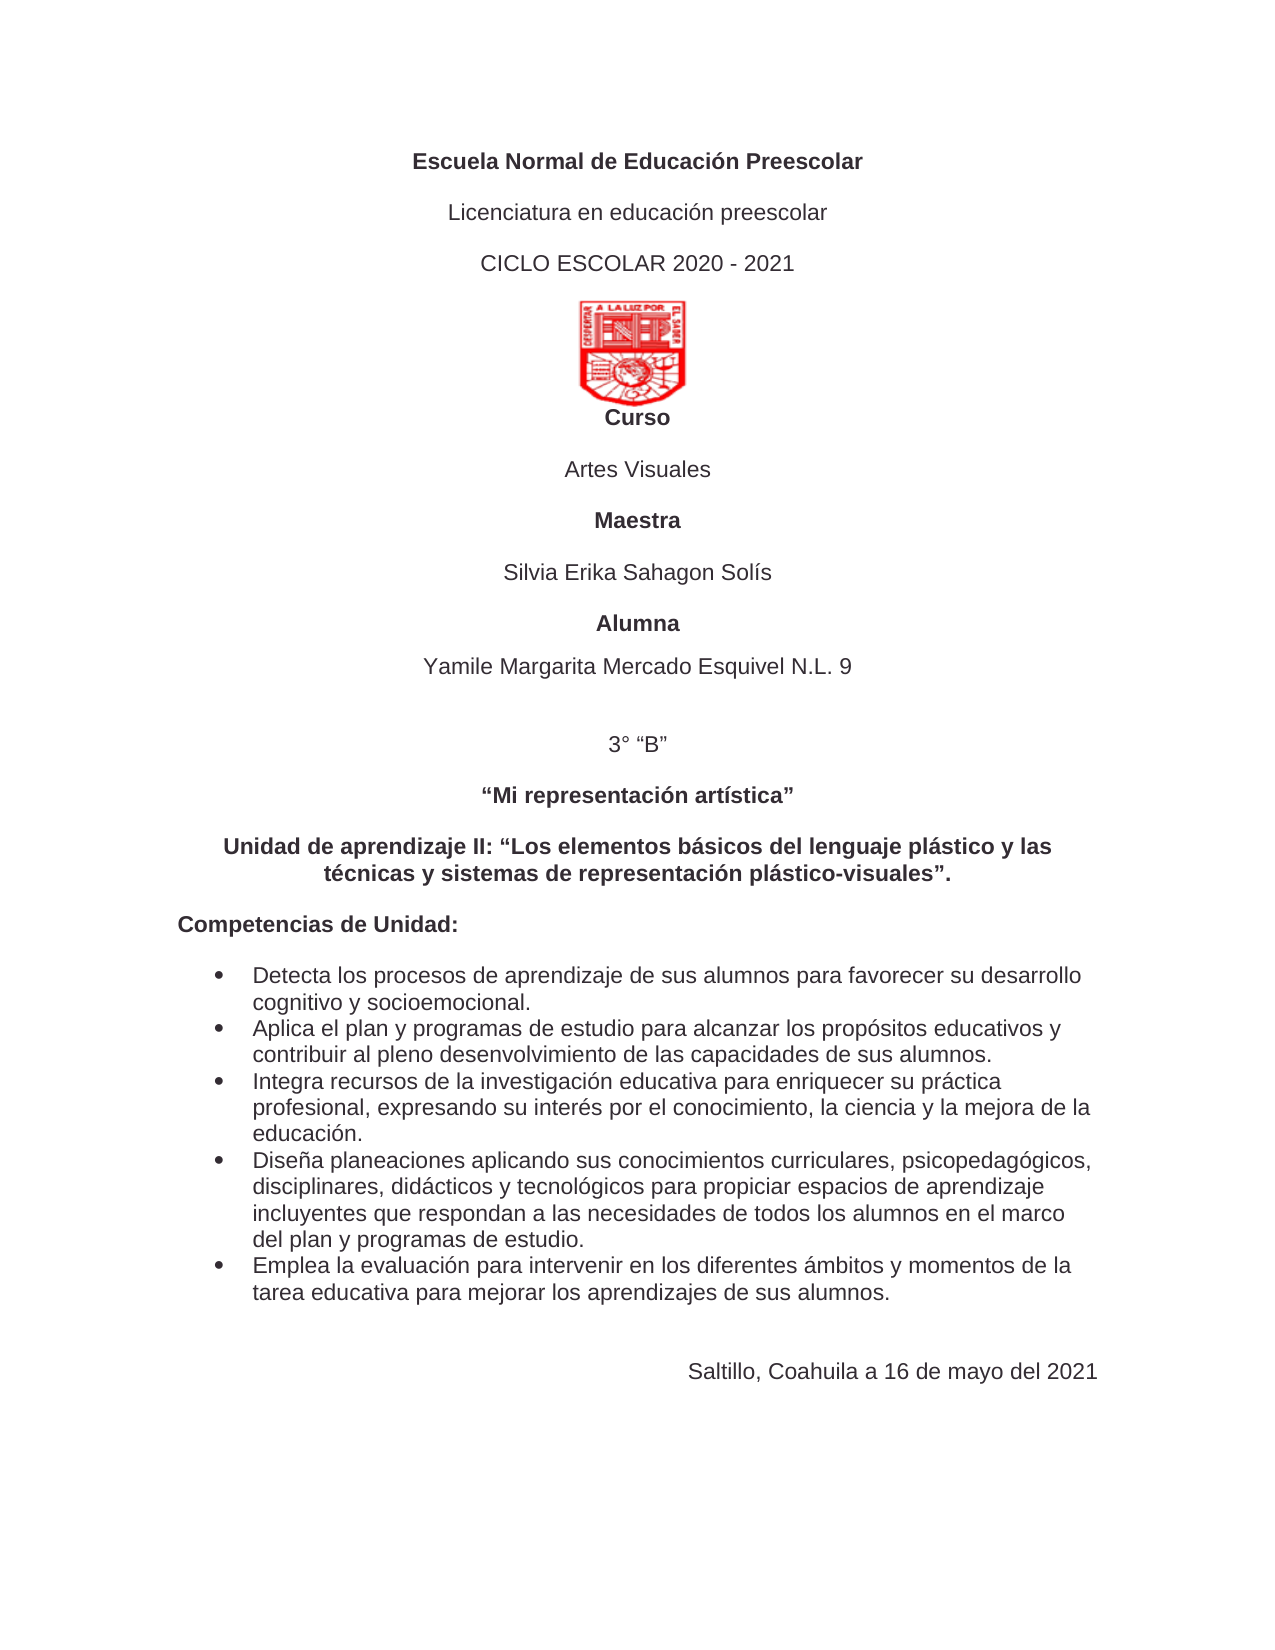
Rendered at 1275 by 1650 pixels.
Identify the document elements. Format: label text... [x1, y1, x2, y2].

text Maestra [177, 507, 1098, 533]
text Competencias de Unidad: [177, 911, 1098, 937]
list Integra recursos de la investigación educativa para enriquecer su práctica profesional, expresando su interés por el conocimiento, la ciencia y la mejora de la educación. [215, 1068, 1098, 1147]
text Saltillo, Coahuila a 16 de mayo del 2021 [177, 1358, 1098, 1384]
text “Mi representación artística” [177, 782, 1098, 808]
text Curso [177, 404, 1098, 431]
text Licenciatura en educación preescolar [177, 199, 1098, 225]
text Alumna [177, 610, 1098, 636]
list Detecta los procesos de aprendizaje de sus alumnos para favorecer su desarrollo cognitivo y socioemocional. [215, 962, 1098, 1015]
text Silvia Erika Sahagon Solís [177, 558, 1098, 585]
text CICLO ESCOLAR 2020 - 2021 [177, 250, 1098, 277]
list Aplica el plan y programas de estudio para alcanzar los propósitos educativos y contribuir al pleno desenvolvimiento de las capacidades de sus alumnos. [215, 1015, 1098, 1068]
list Diseña planeaciones aplicando sus conocimientos curriculares, psicopedagógicos, disciplinares, didácticos y tecnológicos para propiciar espacios de aprendizaje incluyentes que respondan a las necesidades de todos los alumnos en el marco del plan y programas de estudio. [215, 1147, 1098, 1252]
text 3° “B” [177, 731, 1098, 757]
text Unidad de aprendizaje II: “Los elementos básicos del lenguaje plástico y las técnicas y sistemas de representación plástico-visuales”. [177, 833, 1098, 886]
picture [569, 300, 697, 408]
text Artes Visuales [177, 456, 1098, 482]
text Yamile Margarita Mercado Esquivel N.L. 9 [177, 653, 1098, 679]
text Escuela Normal de Educación Preescolar [177, 148, 1098, 174]
list Emplea la evaluación para intervenir en los diferentes ámbitos y momentos de la tarea educativa para mejorar los aprendizajes de sus alumnos. [215, 1252, 1098, 1305]
